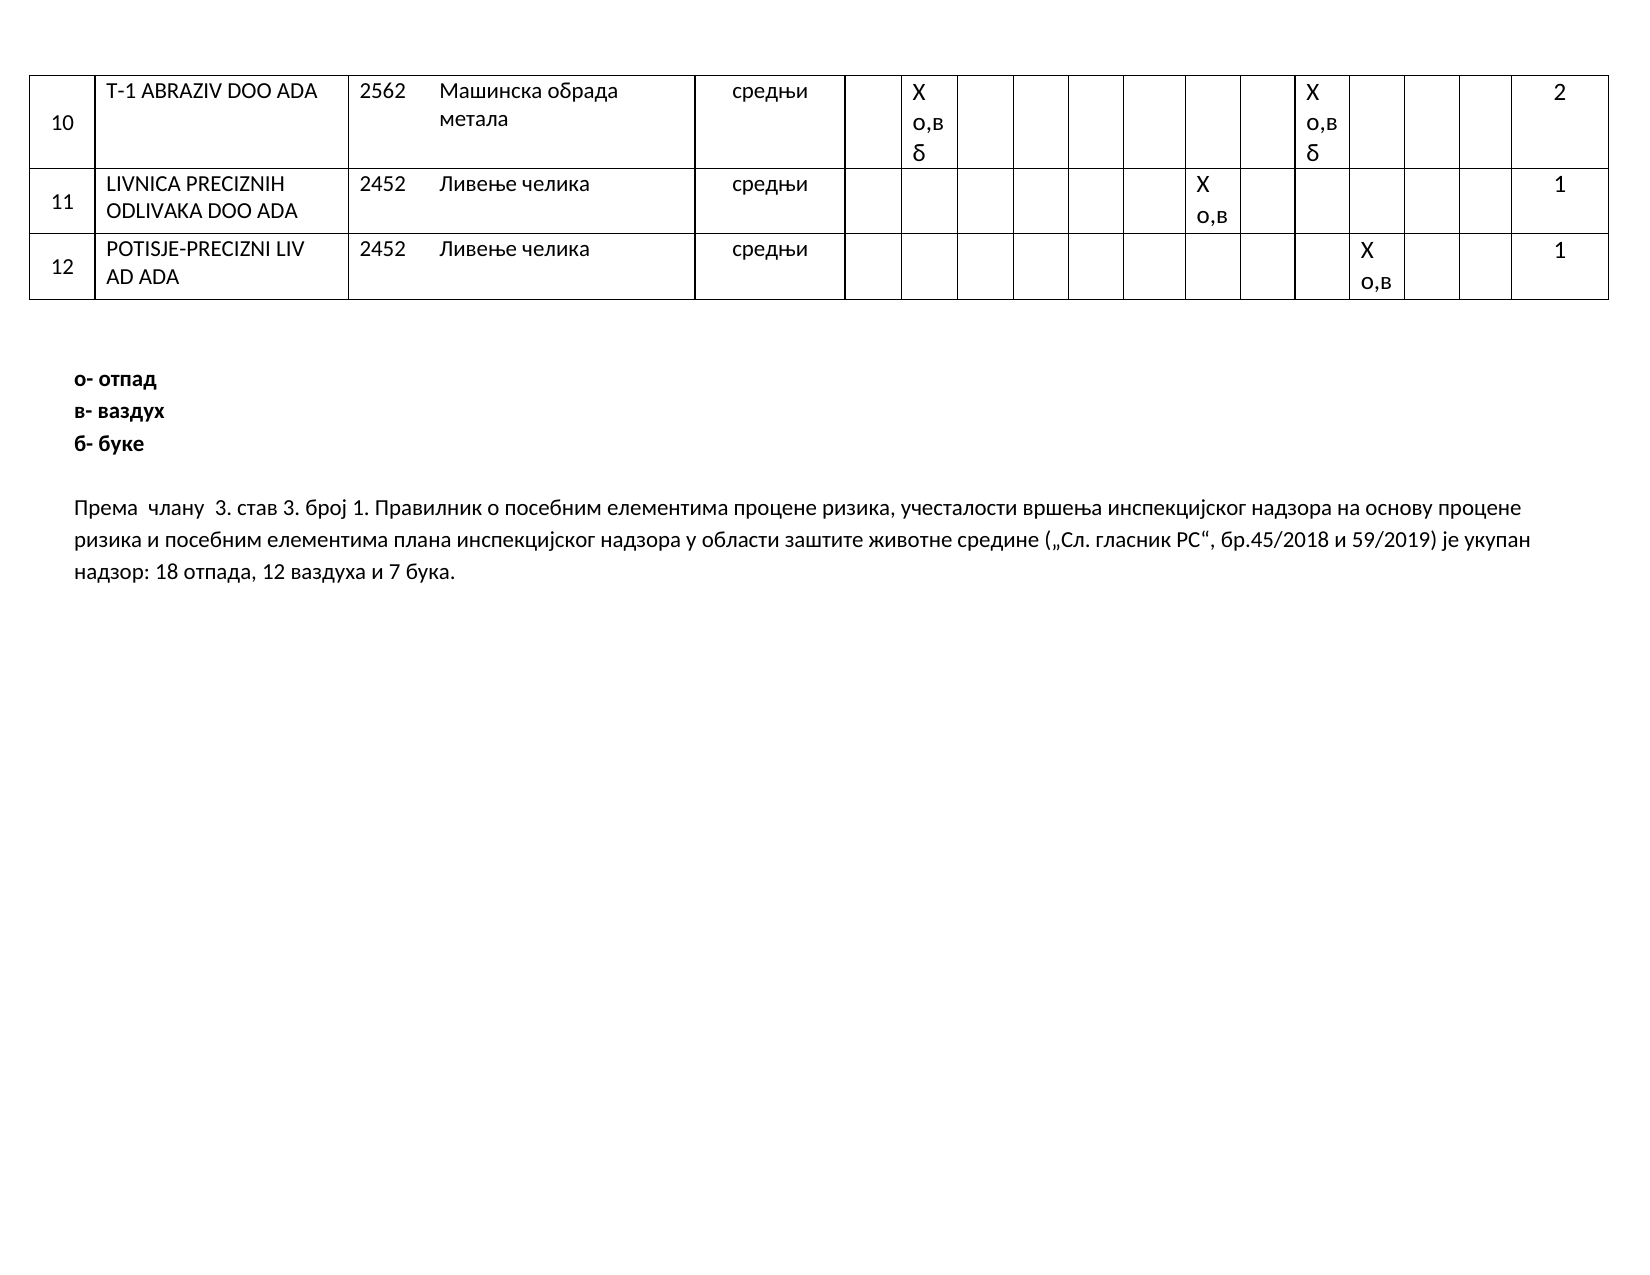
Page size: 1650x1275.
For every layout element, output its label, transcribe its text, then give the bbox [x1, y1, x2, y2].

table_cell LIVNICA PRECIZNIH ODLIVAKA DOO ADA [96, 169, 348, 233]
table_cell [1069, 169, 1123, 233]
table_cell [1405, 169, 1459, 233]
table_cell Ливење челика [428, 169, 694, 233]
table_cell [1241, 76, 1294, 168]
table_cell Ливење челика [428, 234, 694, 299]
table_cell [902, 169, 957, 233]
table_cell 2452 [349, 169, 428, 233]
table_cell 2562 [349, 76, 428, 168]
table_cell 12 [30, 234, 94, 299]
table_cell [1296, 169, 1349, 233]
table_cell [1350, 76, 1404, 168]
text Према члану 3. став 3. број 1. Правилник о посебним елементима процене ризика, учесталости вршења инспекцијског надзора на основу процене ризика и посебним елементима плана инспекцијског надзора у области заштите животне средине („Сл. гласник РС“, бр.45/2018 и 59/2019) је укупан надзор: 18 отпада, 12 ваздуха и 7 букa.XV ПРЕДЛОЗИ ЗА УНАПРЕЂЕЊЕ КВАЛИТЕТА РАДА [74, 493, 1561, 585]
table_cell [1405, 234, 1459, 299]
table_cell [1460, 169, 1511, 233]
table_cell [958, 234, 1013, 299]
table_cell 2 [1512, 76, 1608, 168]
table_cell [846, 76, 901, 168]
table_cell [1124, 76, 1185, 168]
table_cell POTISJE-PRECIZNI LIV AD ADA [96, 234, 348, 299]
table_cell [1296, 234, 1349, 299]
table_cell средњи [696, 169, 844, 233]
table_cell [902, 234, 957, 299]
table_cell [1241, 169, 1294, 233]
table_cell X о,в [1186, 169, 1240, 233]
table_cell [958, 76, 1013, 168]
table_cell [1014, 234, 1068, 299]
text в- ваздух [74, 396, 1561, 424]
table_cell [1350, 169, 1404, 233]
table_cell [1069, 234, 1123, 299]
table_cell [1186, 76, 1240, 168]
table_cell [1124, 169, 1185, 233]
text о- отпад [74, 364, 1561, 392]
table_cell 2452 [349, 234, 428, 299]
table_cell [958, 169, 1013, 233]
table_cell средњи [696, 234, 844, 299]
table_cell X о,в б [902, 76, 957, 168]
table_cell [1460, 76, 1511, 168]
table_cell X о,в б [1296, 76, 1349, 168]
table_cell средњи [696, 76, 844, 168]
table_cell T-1 ABRAZIV DOO ADA [96, 76, 348, 168]
table_cell [1014, 76, 1068, 168]
table_cell 1 [1512, 169, 1608, 233]
table_cell 1 [1512, 234, 1608, 299]
table_cell [1241, 234, 1294, 299]
table_cell [846, 169, 901, 233]
table_cell [1186, 234, 1240, 299]
table_cell Машинска обрада метала [428, 76, 694, 168]
table_cell [846, 234, 901, 299]
table_cell [1124, 234, 1185, 299]
text б- буке [74, 429, 1561, 457]
table_cell [1405, 76, 1459, 168]
table_cell 11 [30, 169, 94, 233]
table_cell X о,в [1350, 234, 1404, 299]
table_cell 10 [30, 76, 94, 168]
table_cell [1069, 76, 1123, 168]
table_cell [1014, 169, 1068, 233]
table_cell [1460, 234, 1511, 299]
